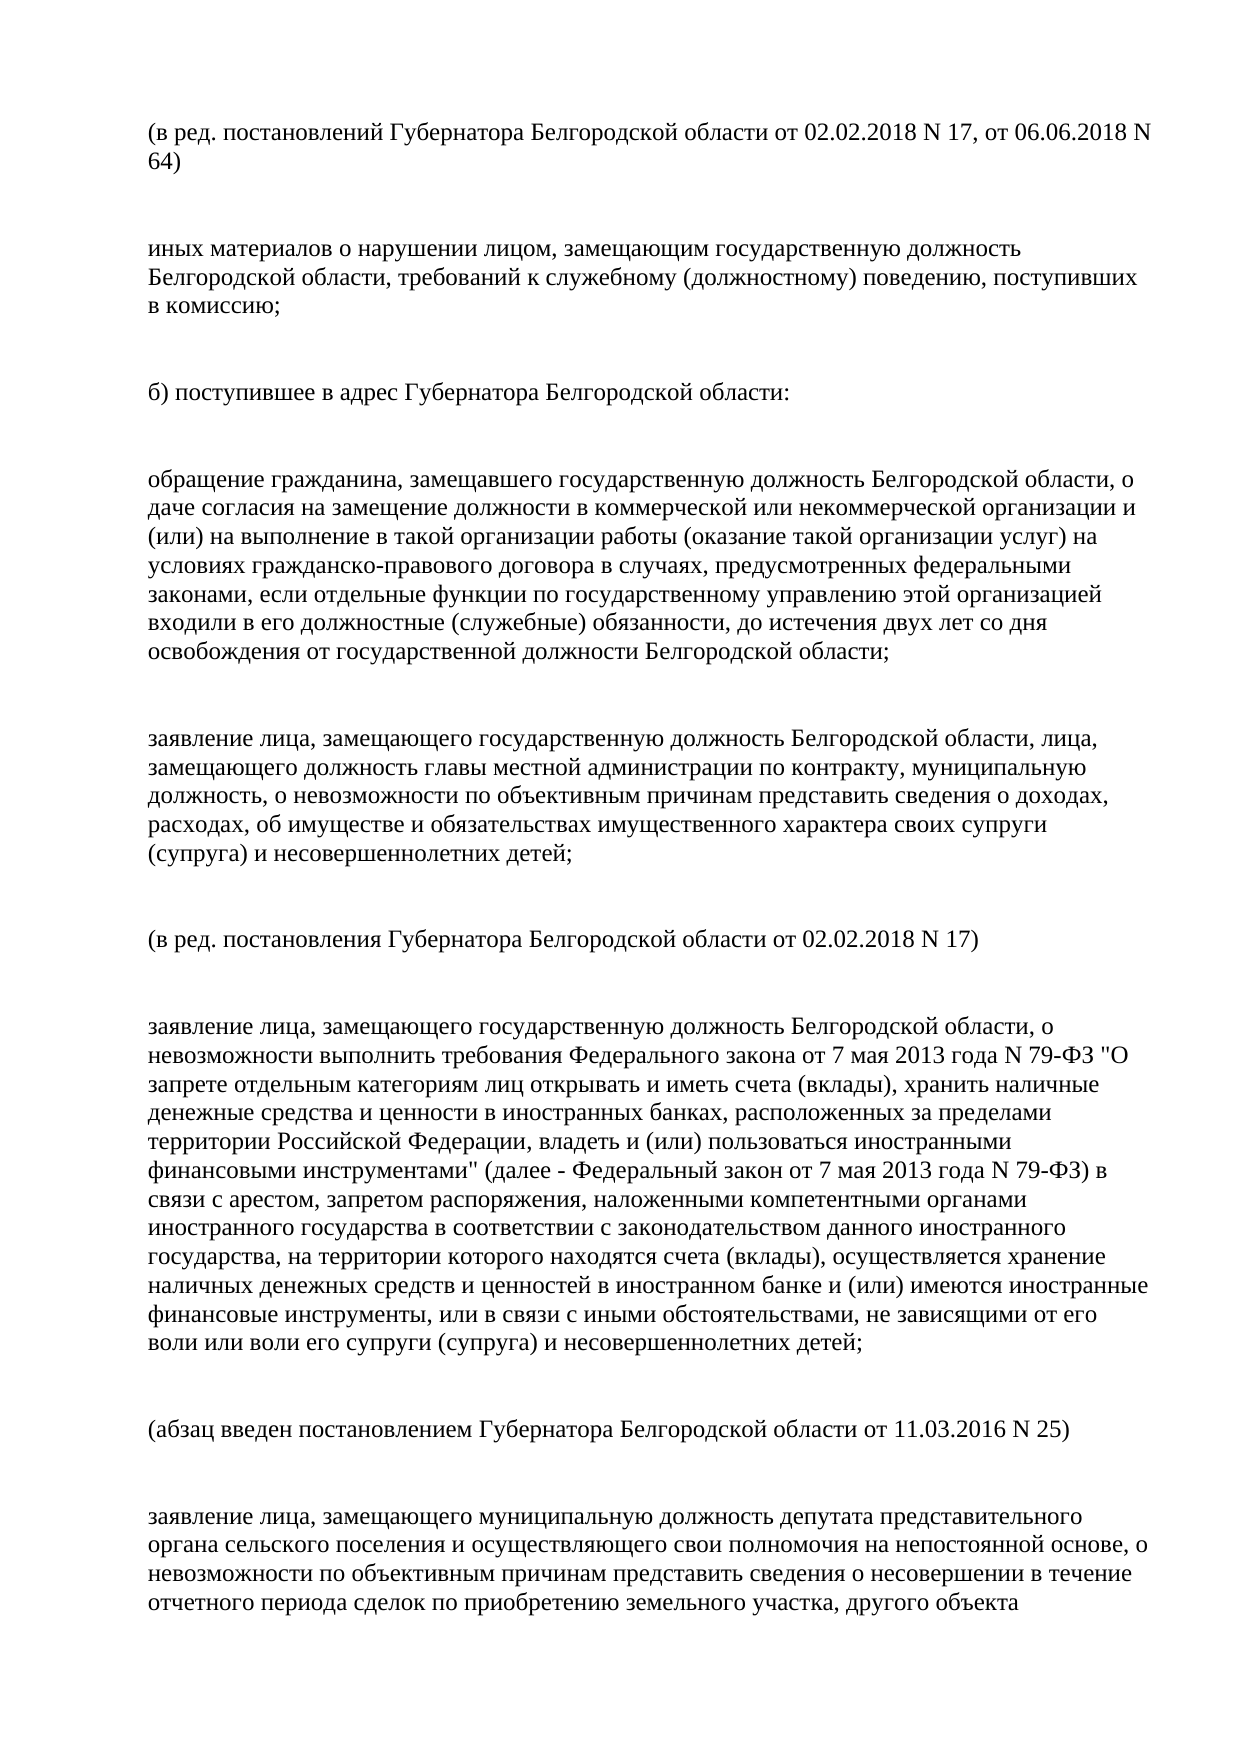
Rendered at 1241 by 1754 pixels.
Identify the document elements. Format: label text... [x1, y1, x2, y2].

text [148, 1472, 1152, 1616]
text (в ред. постановлений Губернатора Белгородской области от 02.02.2018 N 17, от 06.06.2018 N 64) [148, 89, 1152, 175]
text б) поступившее в адрес Губернатора Белгородской области: [148, 348, 1152, 406]
text (абзац введен постановлением Губернатора Белгородской области от 11.03.2016 N 25) [148, 1385, 1152, 1443]
text иных материалов о нарушении лицом, замещающим государственную должность Белгородской области, требований к служебному (должностному) поведению, поступивших в комиссию; [148, 204, 1152, 319]
text заявление лица, замещающего государственную должность Белгородской области, лица, замещающего должность главы местной администрации по контракту, муниципальную должность, о невозможности по объективным причинам представить сведения о доходах, расходах, об имуществе и обязательствах имущественного характера своих супруги (супруга) и несовершеннолетних детей; [148, 694, 1152, 867]
text заявление лица, замещающего государственную должность Белгородской области, о невозможности выполнить требования Федерального закона от 7 мая 2013 года N 79-ФЗ "О запрете отдельным категориям лиц открывать и иметь счета (вклады), хранить наличные денежные средства и ценности в иностранных банках, расположенных за пределами территории Российской Федерации, владеть и (или) пользоваться иностранными финансовыми инструментами" (далее - Федеральный закон от 7 мая 2013 года N 79-ФЗ) в связи с арестом, запретом распоряжения, наложенными компетентными органами иностранного государства в соответствии с законодательством данного иностранного государства, на территории которого находятся счета (вклады), осуществляется хранение наличных денежных средств и ценностей в иностранном банке и (или) имеются иностранные финансовые инструменты, или в связи с иными обстоятельствами, не зависящими от его воли или воли его супруги (супруга) и несовершеннолетних детей; [148, 982, 1152, 1356]
text (в ред. постановления Губернатора Белгородской области от 02.02.2018 N 17) [148, 896, 1152, 953]
text обращение гражданина, замещавшего государственную должность Белгородской области, о даче согласия на замещение должности в коммерческой или некоммерческой организации и (или) на выполнение в такой организации работы (оказание такой организации услуг) на условиях гражданско-правового договора в случаях, предусмотренных федеральными законами, если отдельные функции по государственному управлению этой организацией входили в его должностные (служебные) обязанности, до истечения двух лет со дня освобождения от государственной должности Белгородской области; [148, 435, 1152, 665]
